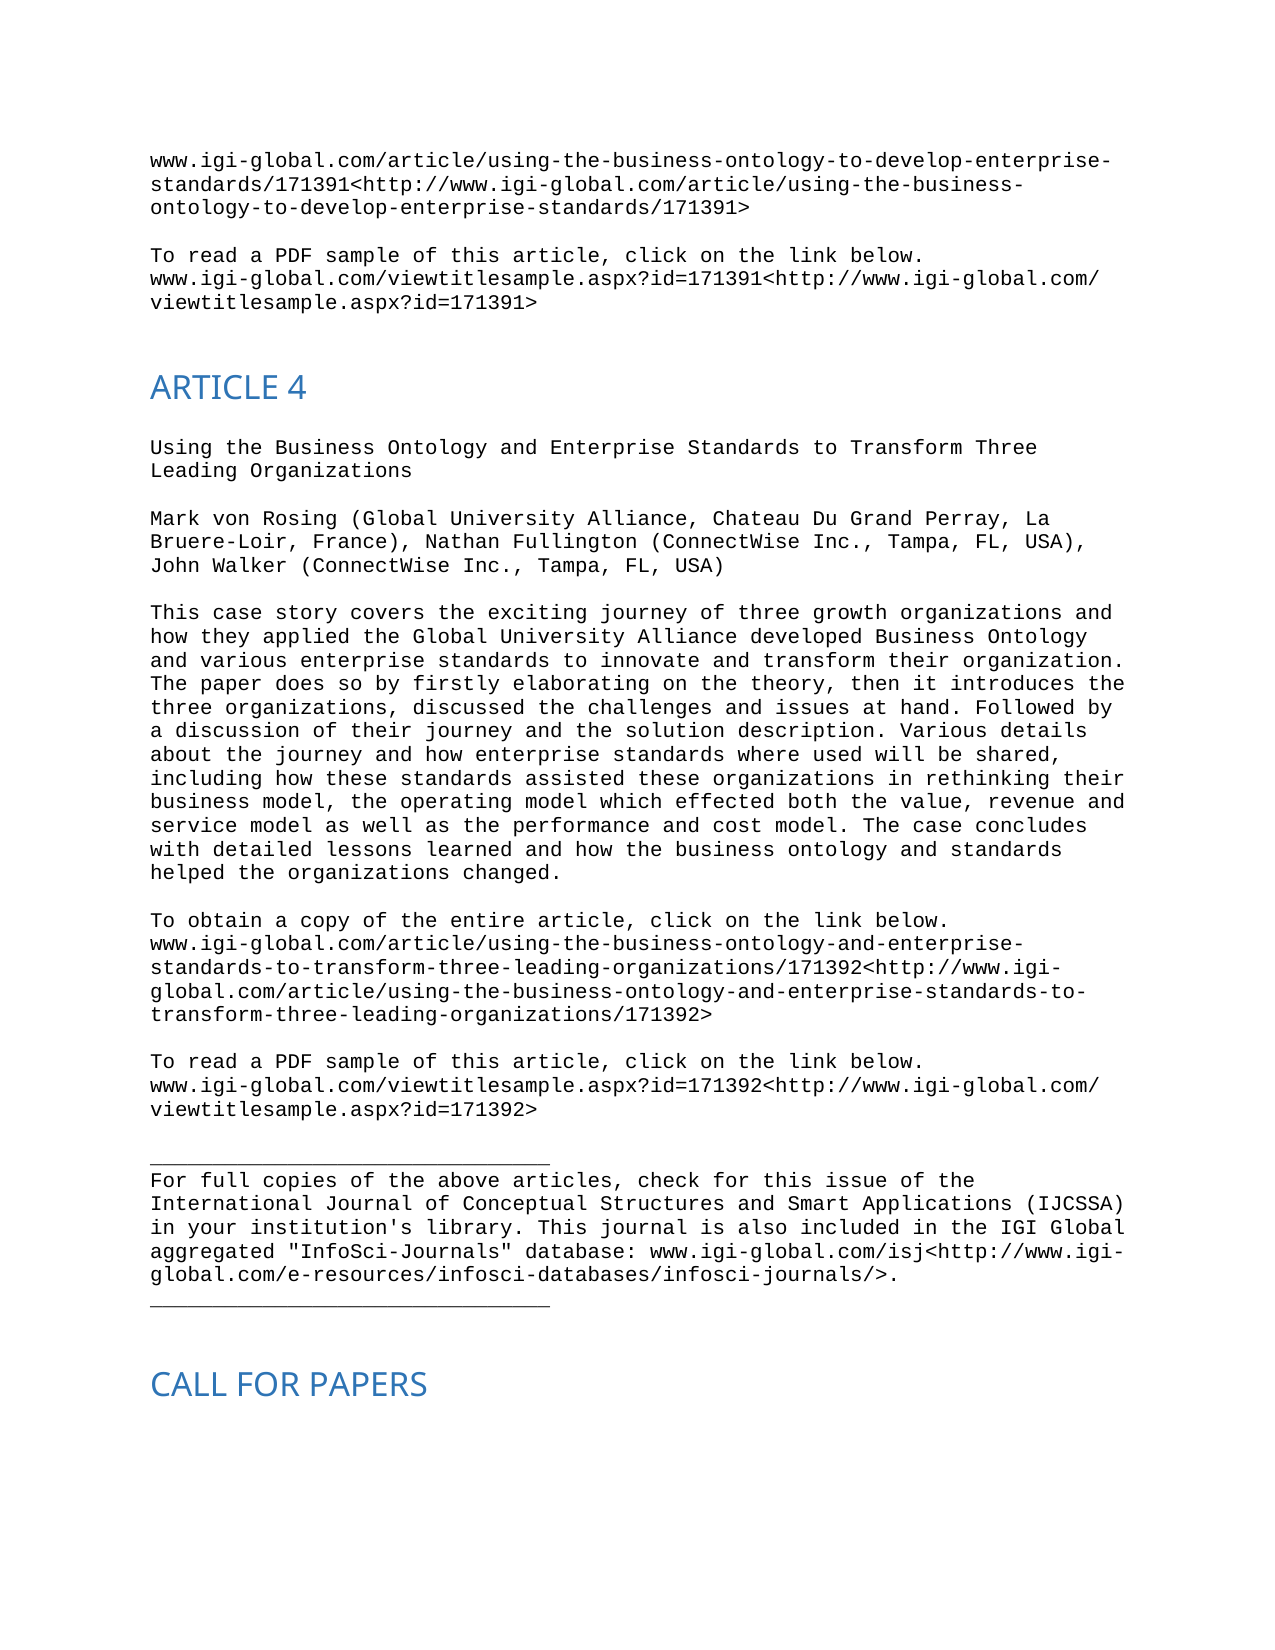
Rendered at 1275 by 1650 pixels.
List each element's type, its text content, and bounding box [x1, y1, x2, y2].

text www.igi-global.com/article/using-the-business-ontology-to-develop-enterprise-standards/171391<http://www.igi-global.com/article/using-the-business-ontology-to-develop-enterprise-standards/171391> [150, 150, 1125, 221]
text www.igi-global.com/viewtitlesample.aspx?id=171392<http://www.igi-global.com/viewtitlesample.aspx?id=171392> [150, 1075, 1125, 1122]
text To read a PDF sample of this article, click on the link below. [150, 1052, 1125, 1075]
text www.igi-global.com/article/using-the-business-ontology-and-enterprise-standards-to-transform-three-leading-organizations/171392<http://www.igi-global.com/article/using-the-business-ontology-and-enterprise-standards-to-transform-three-leading-organizations/171392> [150, 933, 1125, 1028]
text This case story covers the exciting journey of three growth organizations and how they applied the Global University Alliance developed Business Ontology and various enterprise standards to innovate and transform their organization. The paper does so by firstly elaborating on the theory, then it introduces the three organizations, discussed the challenges and issues at hand. Followed by a discussion of their journey and the solution description. Various details about the journey and how enterprise standards where used will be shared, including how these standards assisted these organizations in rethinking their business model, the operating model which effected both the value, revenue and service model as well as the performance and cost model. The case concludes with detailed lessons learned and how the business ontology and standards helped the organizations changed. [150, 602, 1125, 886]
text To obtain a copy of the entire article, click on the link below. [150, 910, 1125, 933]
subtitle CALL FOR PAPERS [150, 1360, 1125, 1406]
text ________________________________ [150, 1288, 1125, 1312]
subtitle ARTICLE 4 [150, 364, 1125, 409]
text Using the Business Ontology and Enterprise Standards to Transform Three Leading Organizations [150, 437, 1125, 484]
text ________________________________ [150, 1146, 1125, 1170]
text www.igi-global.com/viewtitlesample.aspx?id=171391<http://www.igi-global.com/viewtitlesample.aspx?id=171391> [150, 268, 1125, 316]
text For full copies of the above articles, check for this issue of the International Journal of Conceptual Structures and Smart Applications (IJCSSA) in your institution's library. This journal is also included in the IGI Global aggregated "InfoSci-Journals" database: www.igi-global.com/isj<http://www.igi-global.com/e-resources/infosci-databases/infosci-journals/>. [150, 1170, 1125, 1288]
text To read a PDF sample of this article, click on the link below. [150, 244, 1125, 268]
text Mark von Rosing (Global University Alliance, Chateau Du Grand Perray, La Bruere-Loir, France), Nathan Fullington (ConnectWise Inc., Tampa, FL, USA), John Walker (ConnectWise Inc., Tampa, FL, USA) [150, 508, 1125, 579]
